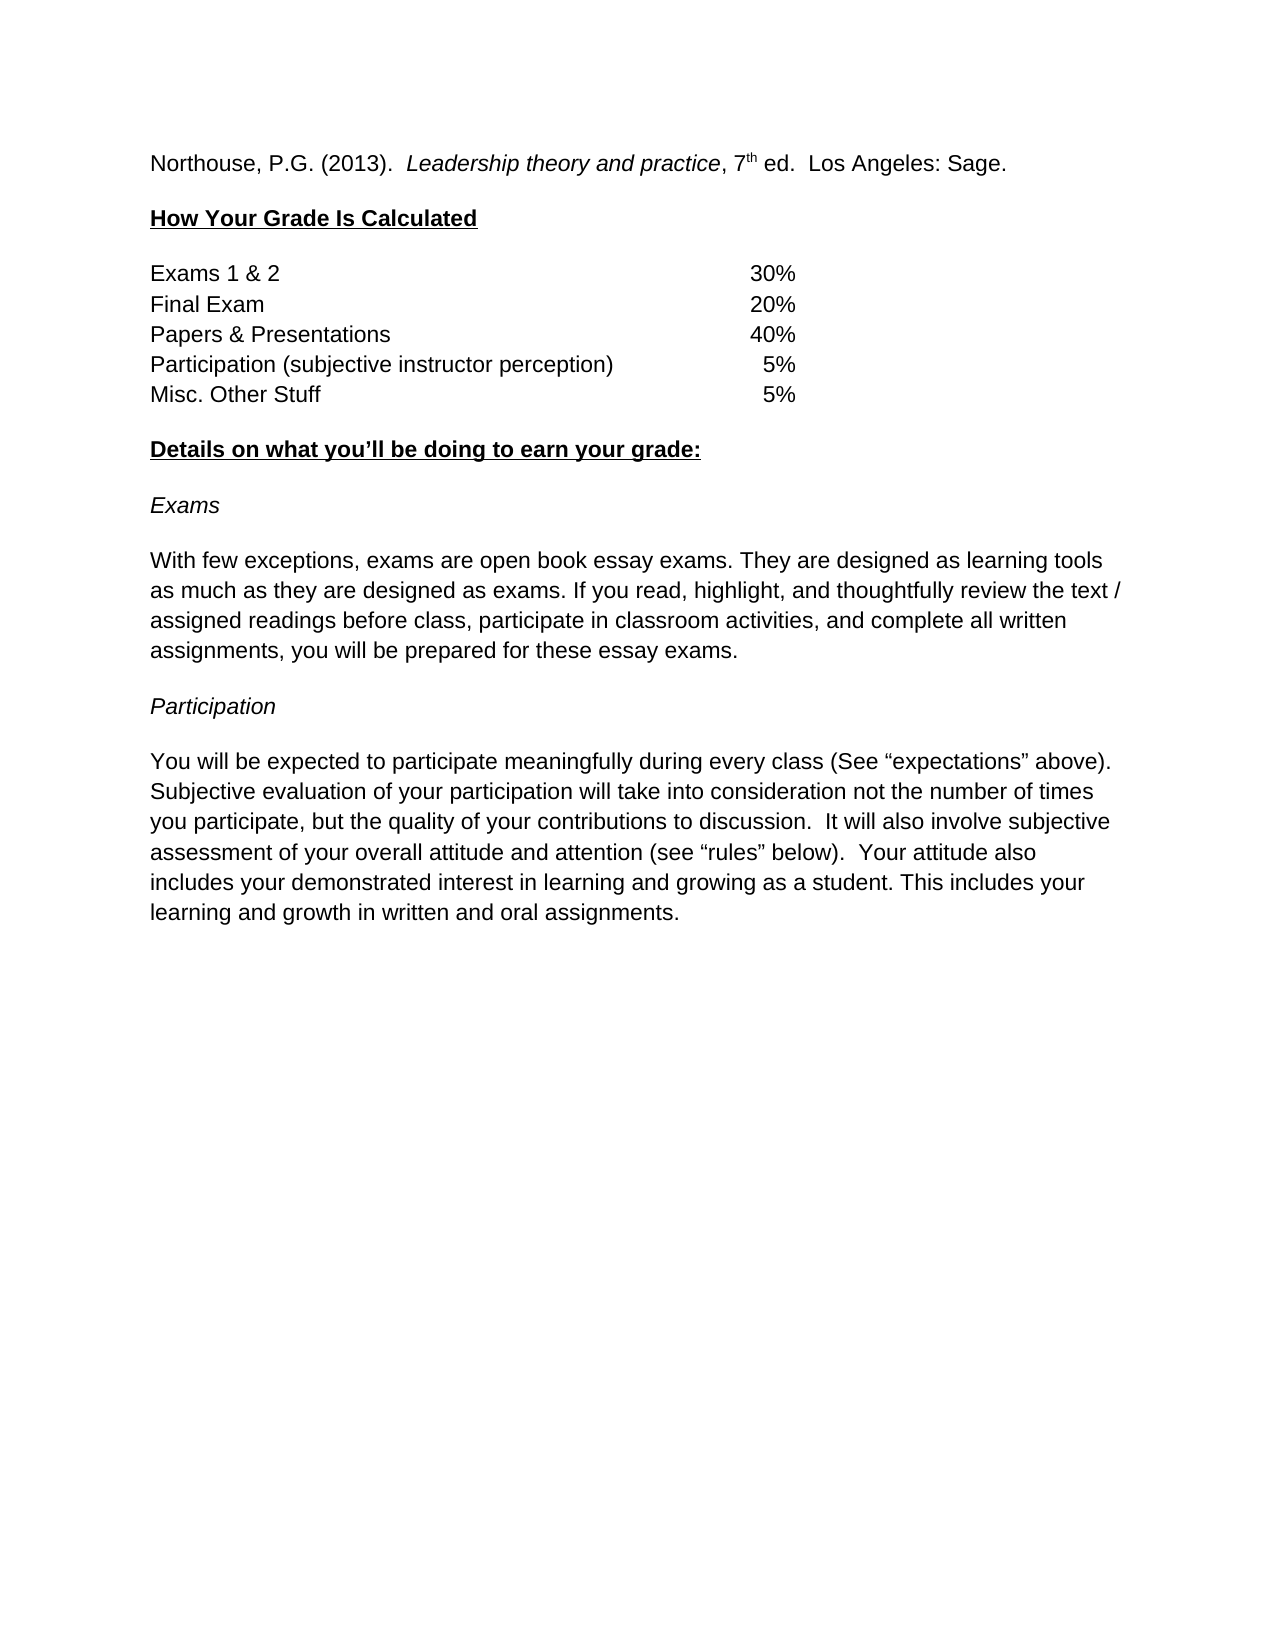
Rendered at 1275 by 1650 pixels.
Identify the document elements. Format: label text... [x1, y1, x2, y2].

text Participation [150, 693, 1125, 719]
text How Your Grade Is Calculated [150, 205, 1125, 232]
text Northouse, P.G. (2013). Leadership theory and practice, 7th ed. Los Angeles: Sage. [150, 150, 1125, 176]
text Details on what you’ll be doing to earn your grade: [150, 436, 1125, 463]
text Exams [150, 492, 1125, 518]
text You will be expected to participate meaningfully during every class (See “expectations” above). Subjective evaluation of your participation will take into consideration not the number of times you participate, but the quality of your contributions to discussion. It will also involve subjective assessment of your overall attitude and attention (see “rules” below). Your attitude also includes your demonstrated interest in learning and growing as a student. This includes your learning and growth in written and oral assignments. [150, 748, 1125, 925]
text Exams 1 & 2 30% Final Exam 20% Papers & Presentations 40% Participation (subjective instructor perception) 5% Misc. Other Stuff 5% [150, 260, 1125, 408]
text With few exceptions, exams are open book essay exams. They are designed as learning tools as much as they are designed as exams. If you read, highlight, and thoughtfully review the text / assigned readings before class, participate in classroom activities, and complete all written assignments, you will be prepared for these essay exams. [150, 547, 1125, 664]
